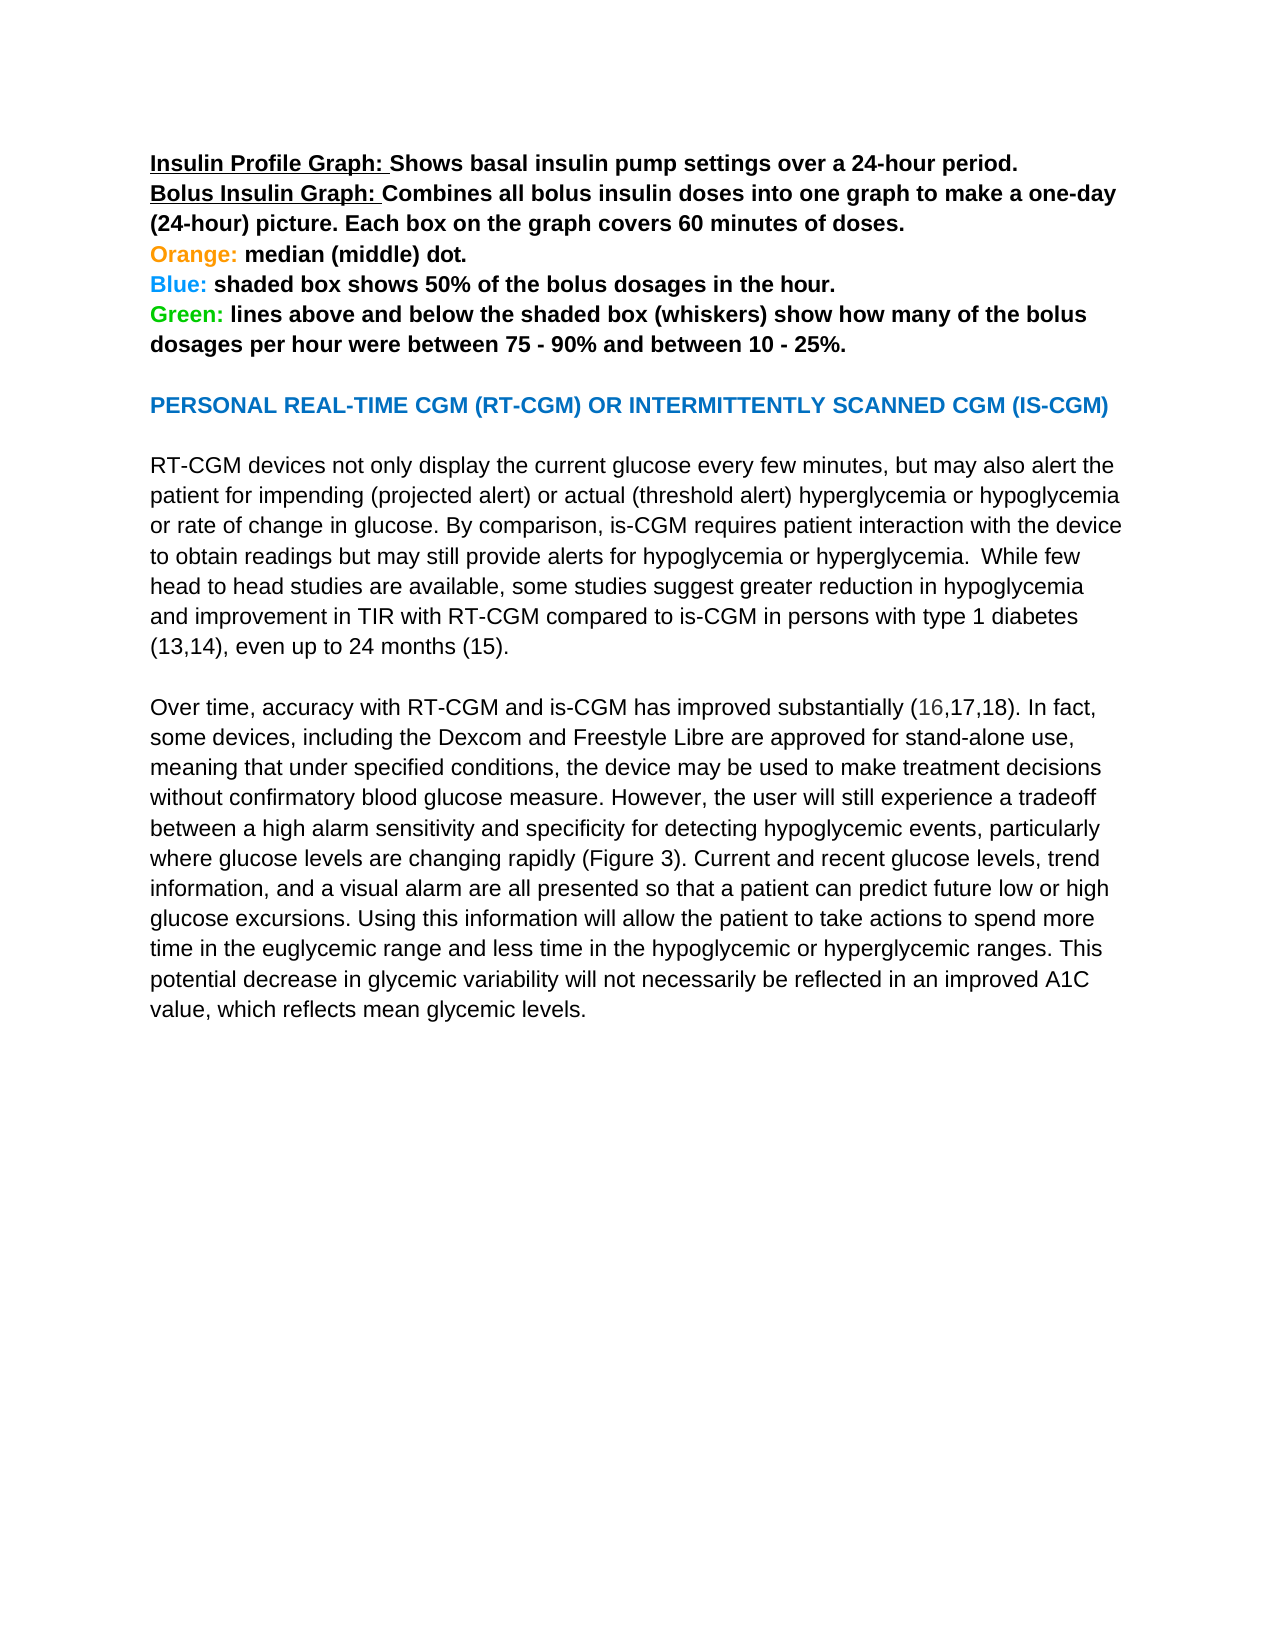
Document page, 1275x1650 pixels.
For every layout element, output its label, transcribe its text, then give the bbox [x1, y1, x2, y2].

text RT-CGM devices not only display the current glucose every few minutes, but may also alert the patient for impending (projected alert) or actual (threshold alert) hyperglycemia or hypoglycemia or rate of change in glucose. By comparison, is-CGM requires patient interaction with the device to obtain readings but may still provide alerts for hypoglycemia or hyperglycemia. While few head to head studies are available, some studies suggest greater reduction in hypoglycemia and improvement in TIR with RT-CGM compared to is-CGM in persons with type 1 diabetes (13,14), even up to 24 months (15). [150, 452, 1125, 660]
text Green: lines above and below the shaded box (whiskers) show how many of the bolus dosages per hour were between 75 - 90% and between 10 - 25%. [150, 301, 1125, 358]
text Blue: shaded box shows 50% of the bolus dosages in the hour. [150, 271, 1125, 297]
subtitle PERSONAL REAL-TIME CGM (RT-CGM) OR INTERMITTENTLY SCANNED CGM (IS-CGM) [150, 392, 1125, 418]
text Over time, accuracy with RT-CGM and is-CGM has improved substantially (16,17,18). In fact, some devices, including the Dexcom and Freestyle Libre are approved for stand-alone use, meaning that under specified conditions, the device may be used to make treatment decisions without confirmatory blood glucose measure. However, the user will still experience a tradeoff between a high alarm sensitivity and specificity for detecting hypoglycemic events, particularly where glucose levels are changing rapidly (Figure 3). Current and recent glucose levels, trend information, and a visual alarm are all presented so that a patient can predict future low or high glucose excursions. Using this information will allow the patient to take actions to spend more time in the euglycemic range and less time in the hypoglycemic or hyperglycemic ranges. This potential decrease in glycemic variability will not necessarily be reflected in an improved A1C value, which reflects mean glycemic levels. [150, 694, 1125, 1022]
text Bolus Insulin Graph: Combines all bolus insulin doses into one graph to make a one-day (24-hour) picture. Each box on the graph covers 60 minutes of doses. [150, 180, 1125, 237]
text Orange: median (middle) dot. [150, 241, 1125, 267]
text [150, 150, 1125, 176]
